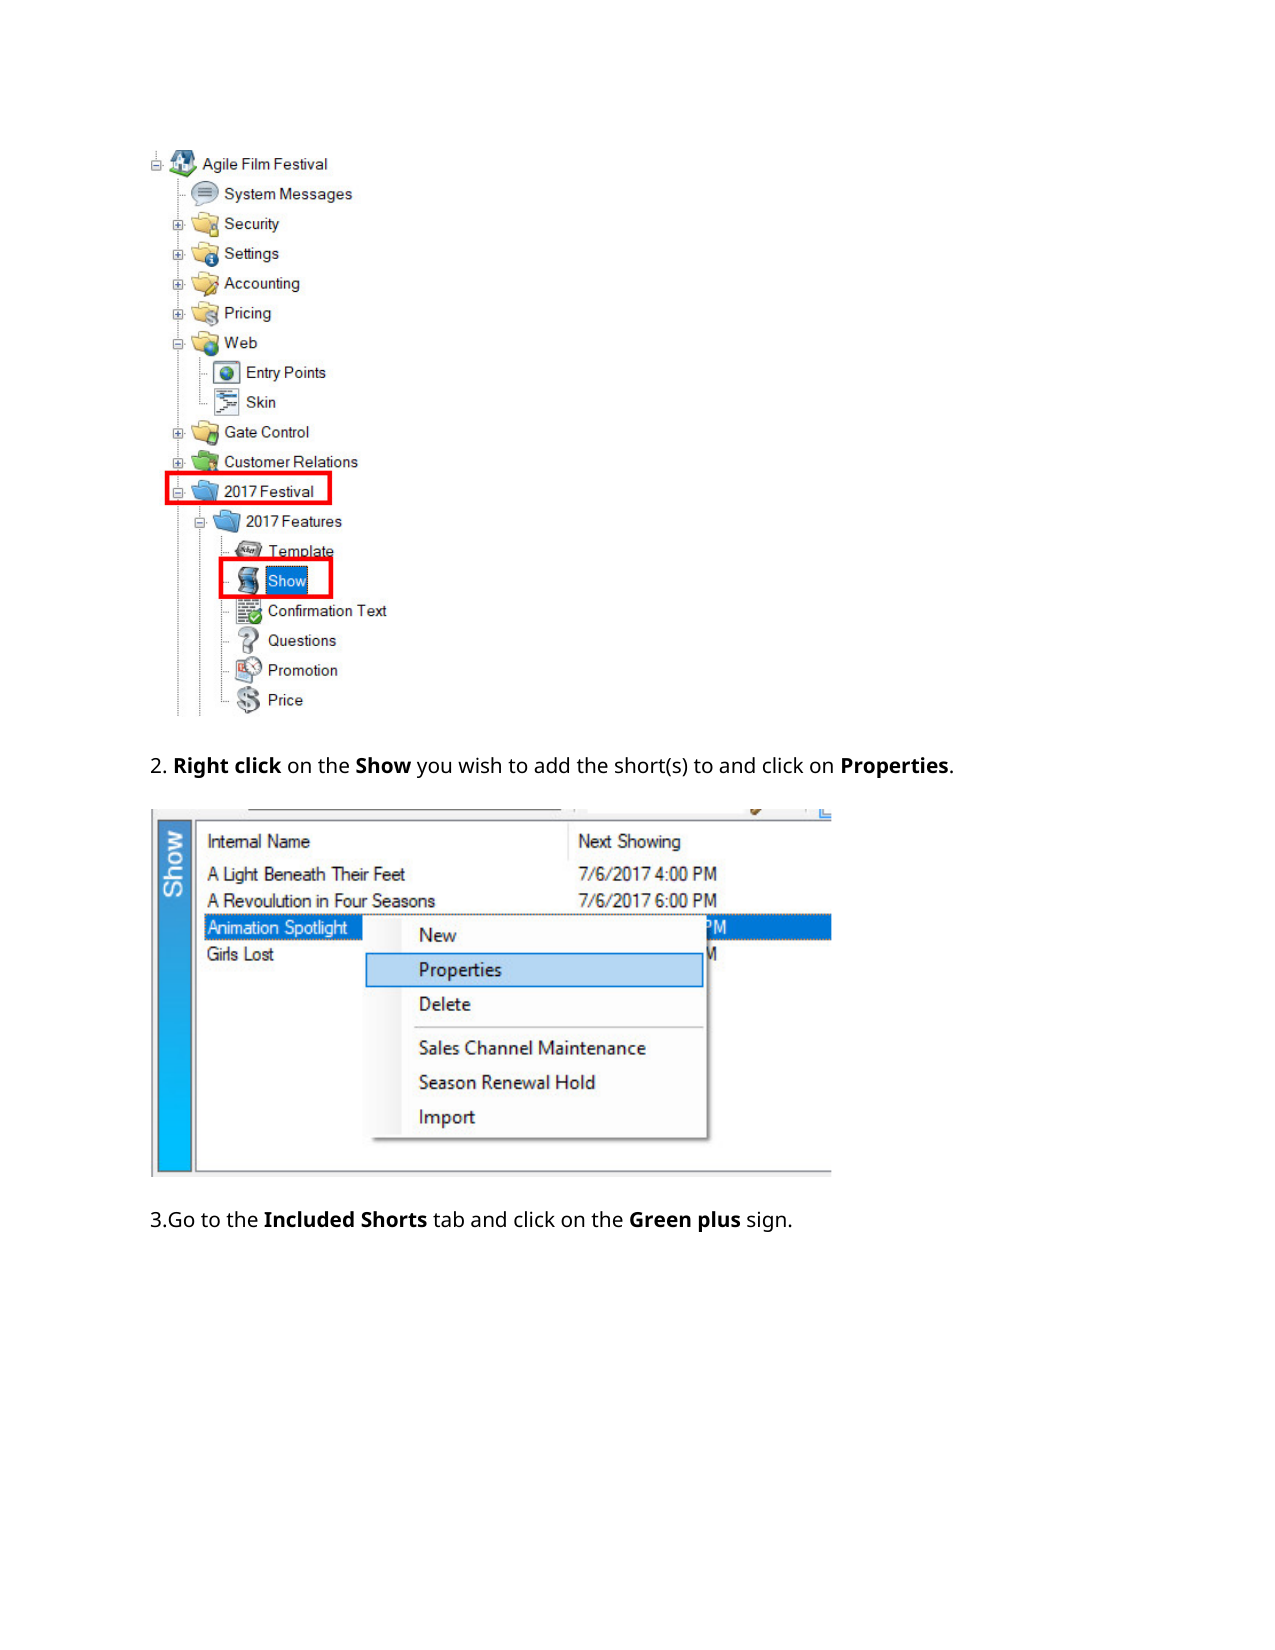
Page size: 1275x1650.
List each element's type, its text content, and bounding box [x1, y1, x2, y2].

picture [150, 809, 832, 1177]
picture [150, 150, 418, 717]
text 3.Go to the Included Shorts tab and click on the Green plus sign. [150, 1206, 1125, 1234]
text 2. Right click on the Show you wish to add the short(s) to and click on Properties. [150, 752, 1125, 780]
